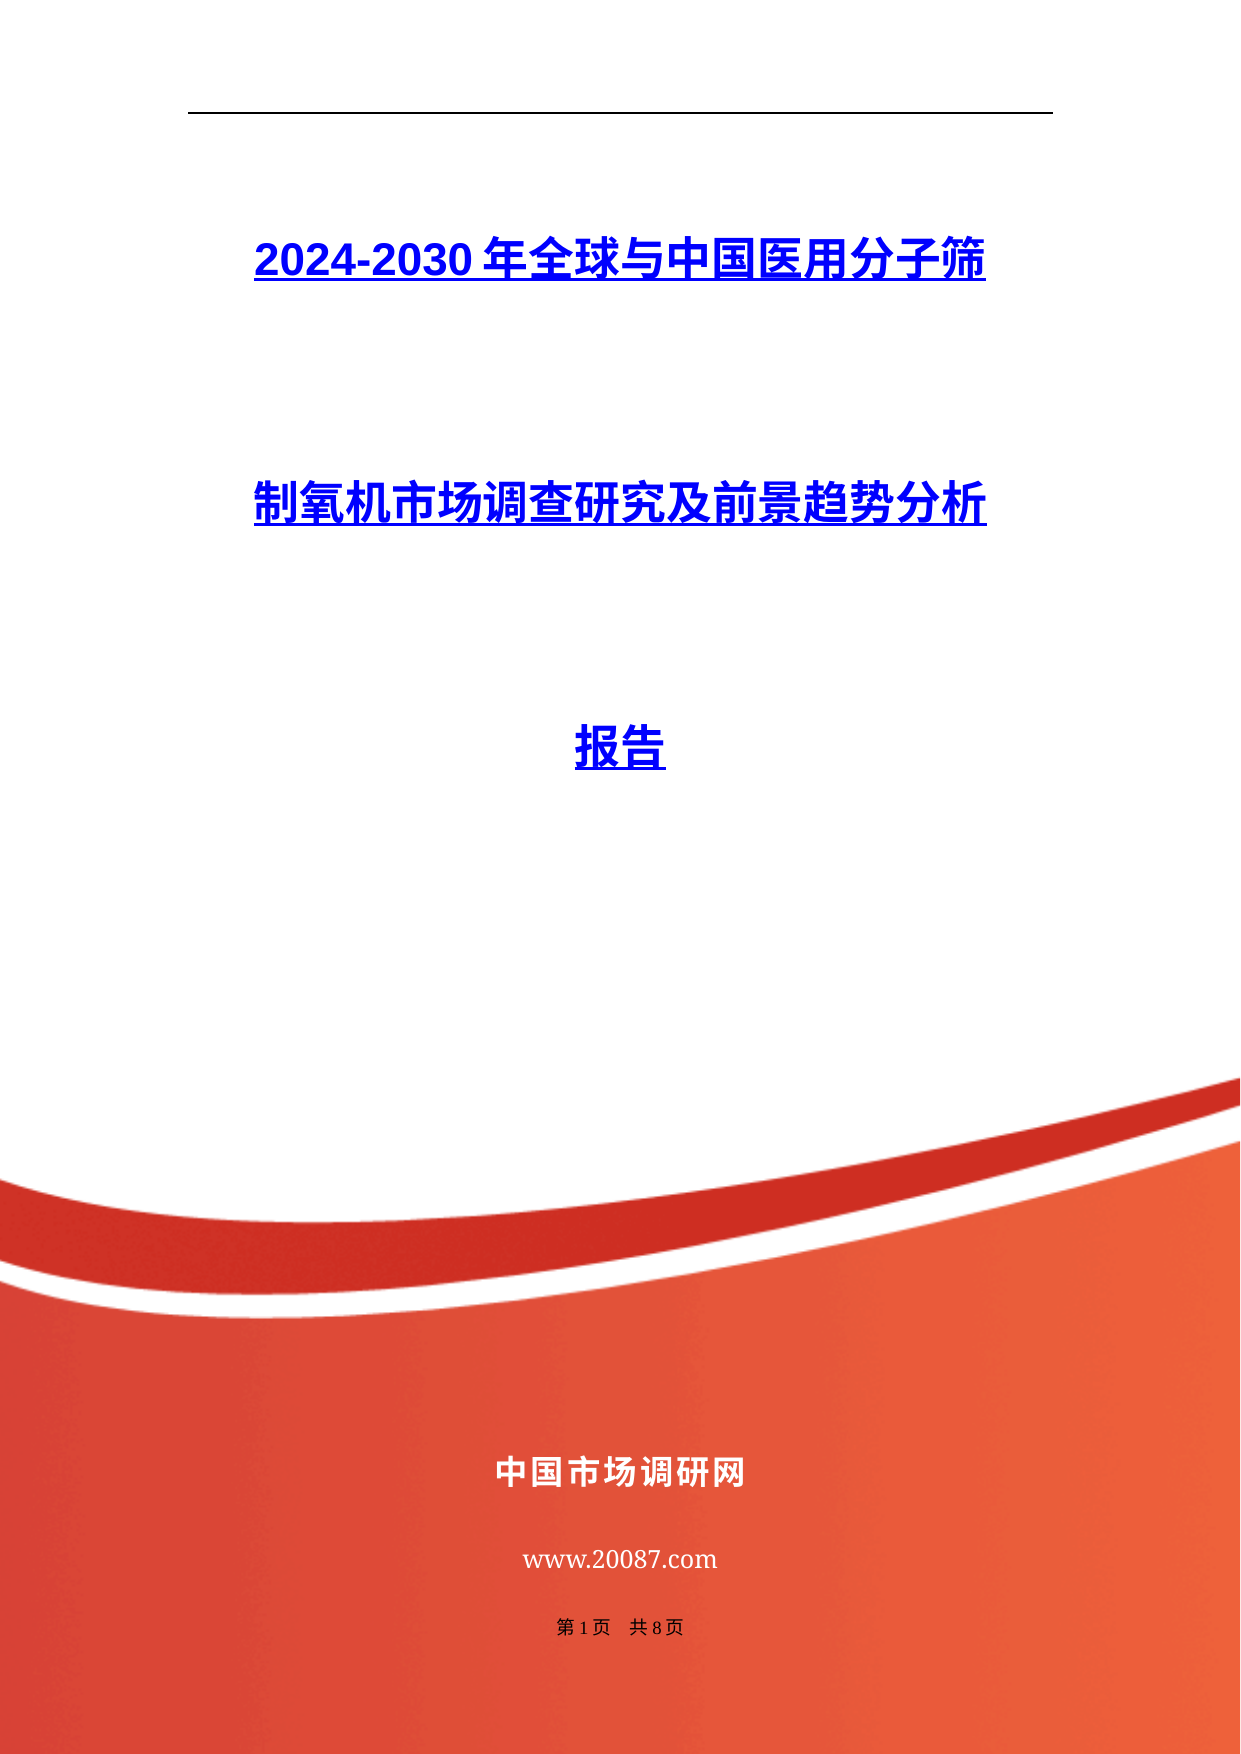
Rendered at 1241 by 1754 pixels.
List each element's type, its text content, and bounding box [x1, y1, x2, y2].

text www.20087.com [187, 1526, 1053, 1591]
picture [0, 1006, 1241, 1754]
table_header 2024-2030年全球与中国医用分子筛制氧机市场调查研究及前景趋势分析报告 [188, 207, 1053, 871]
subtitle 中国市场调研网 [187, 1437, 1053, 1502]
